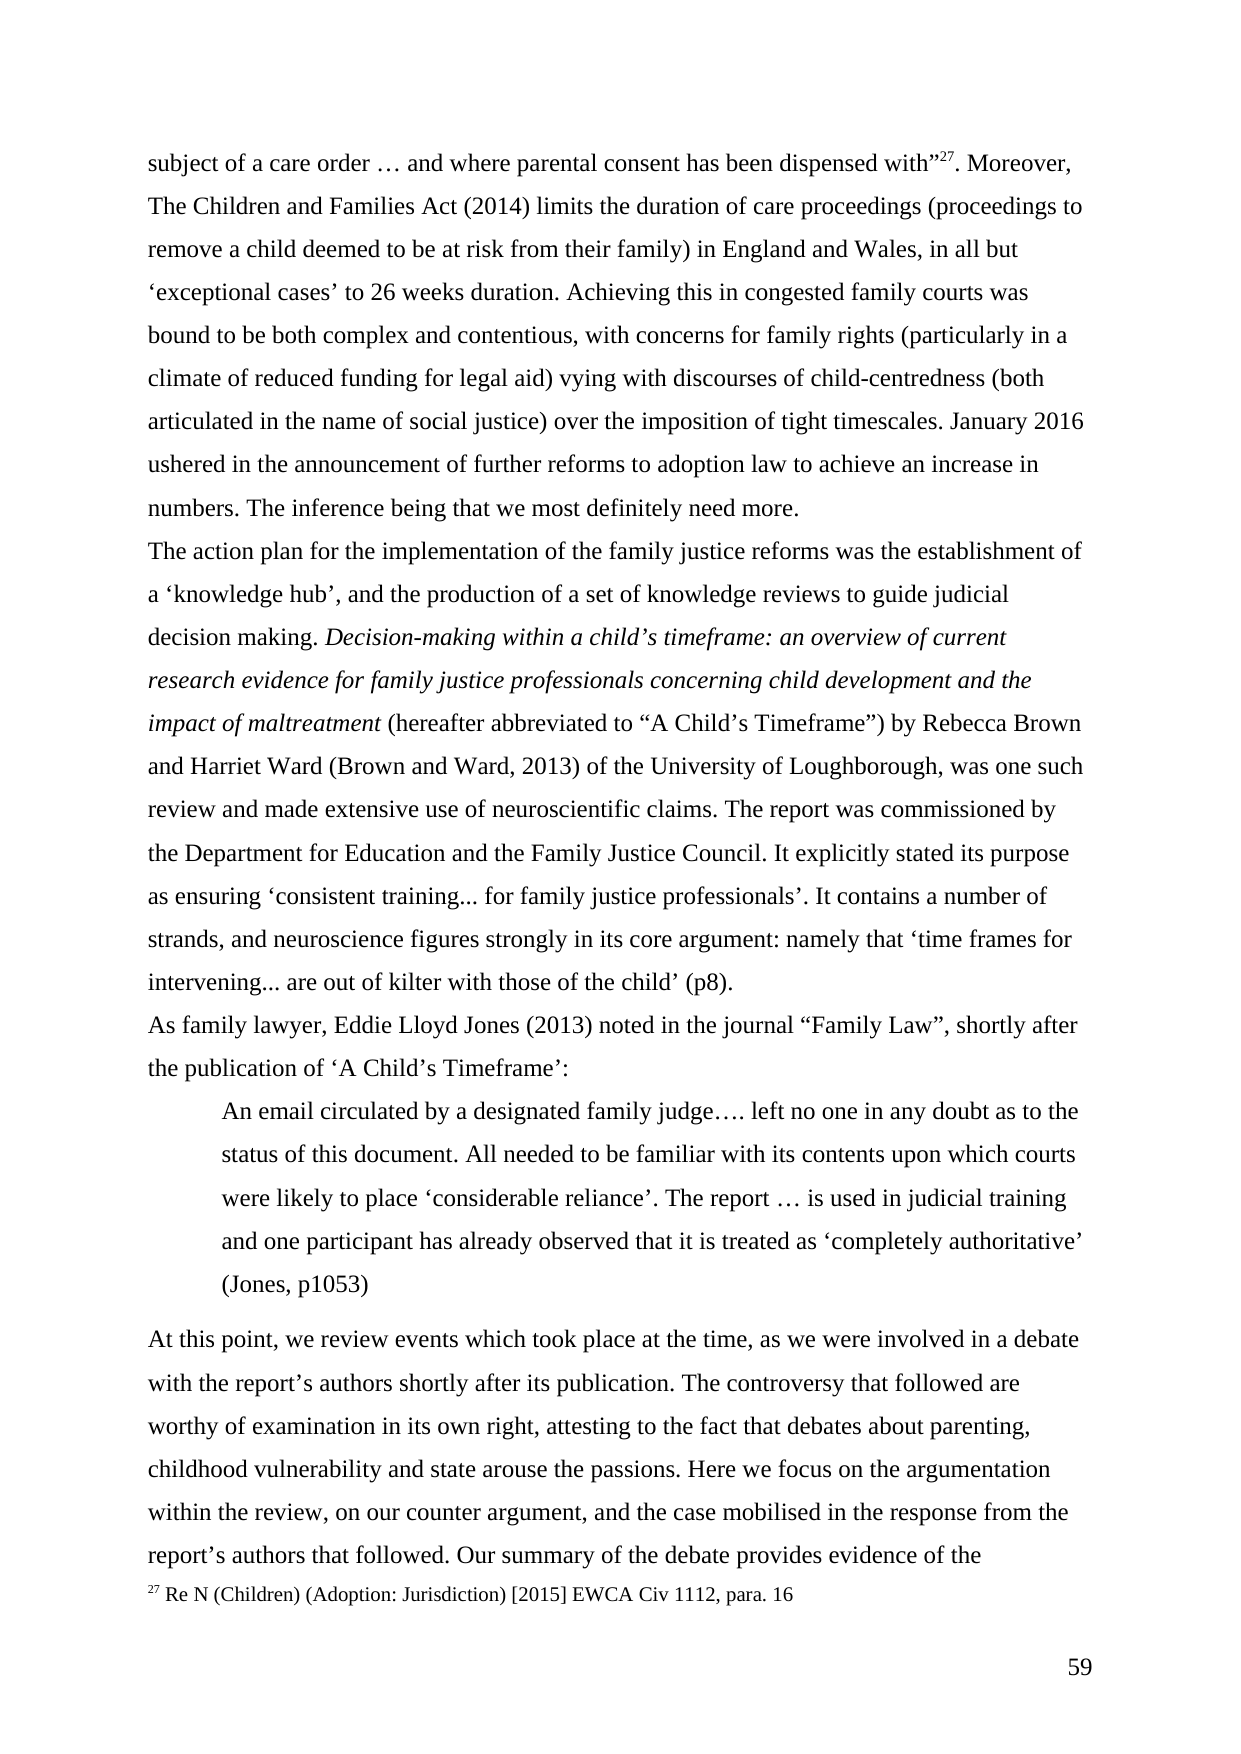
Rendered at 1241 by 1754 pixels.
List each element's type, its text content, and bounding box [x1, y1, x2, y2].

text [148, 148, 1093, 521]
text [148, 1324, 1093, 1569]
text As family lawyer, Eddie Lloyd Jones (2013) noted in the journal “Family Law”, shortly after the publication of ‘A Child’s Timeframe’: [148, 1010, 1093, 1082]
text The action plan for the implementation of the family justice reforms was the establishment of a ‘knowledge hub’, and the production of a set of knowledge reviews to guide judicial decision making. Decision-making within a child’s timeframe: an overview of current research evidence for family justice professionals concerning child development and the impact of maltreatment (hereafter abbreviated to “A Child’s Timeframe”) by Rebecca Brown and Harriet Ward (Brown and Ward, 2013) of the University of Loughborough, was one such review and made extensive use of neuroscientific claims. The report was commissioned by the Department for Education and the Family Justice Council. It explicitly stated its purpose as ensuring ‘consistent training... for family justice professionals’. It contains a number of strands, and neuroscience figures strongly in its core argument: namely that ‘time frames for intervening... are out of kilter with those of the child’ (p8). [148, 536, 1093, 996]
text An email circulated by a designated family judge…. left no one in any doubt as to the status of this document. All needed to be familiar with its contents upon which courts were likely to place ‘considerable reliance’. The report … is used in judicial training and one participant has already observed that it is treated as ‘completely authoritative’ (Jones, p1053) [221, 1096, 1093, 1298]
